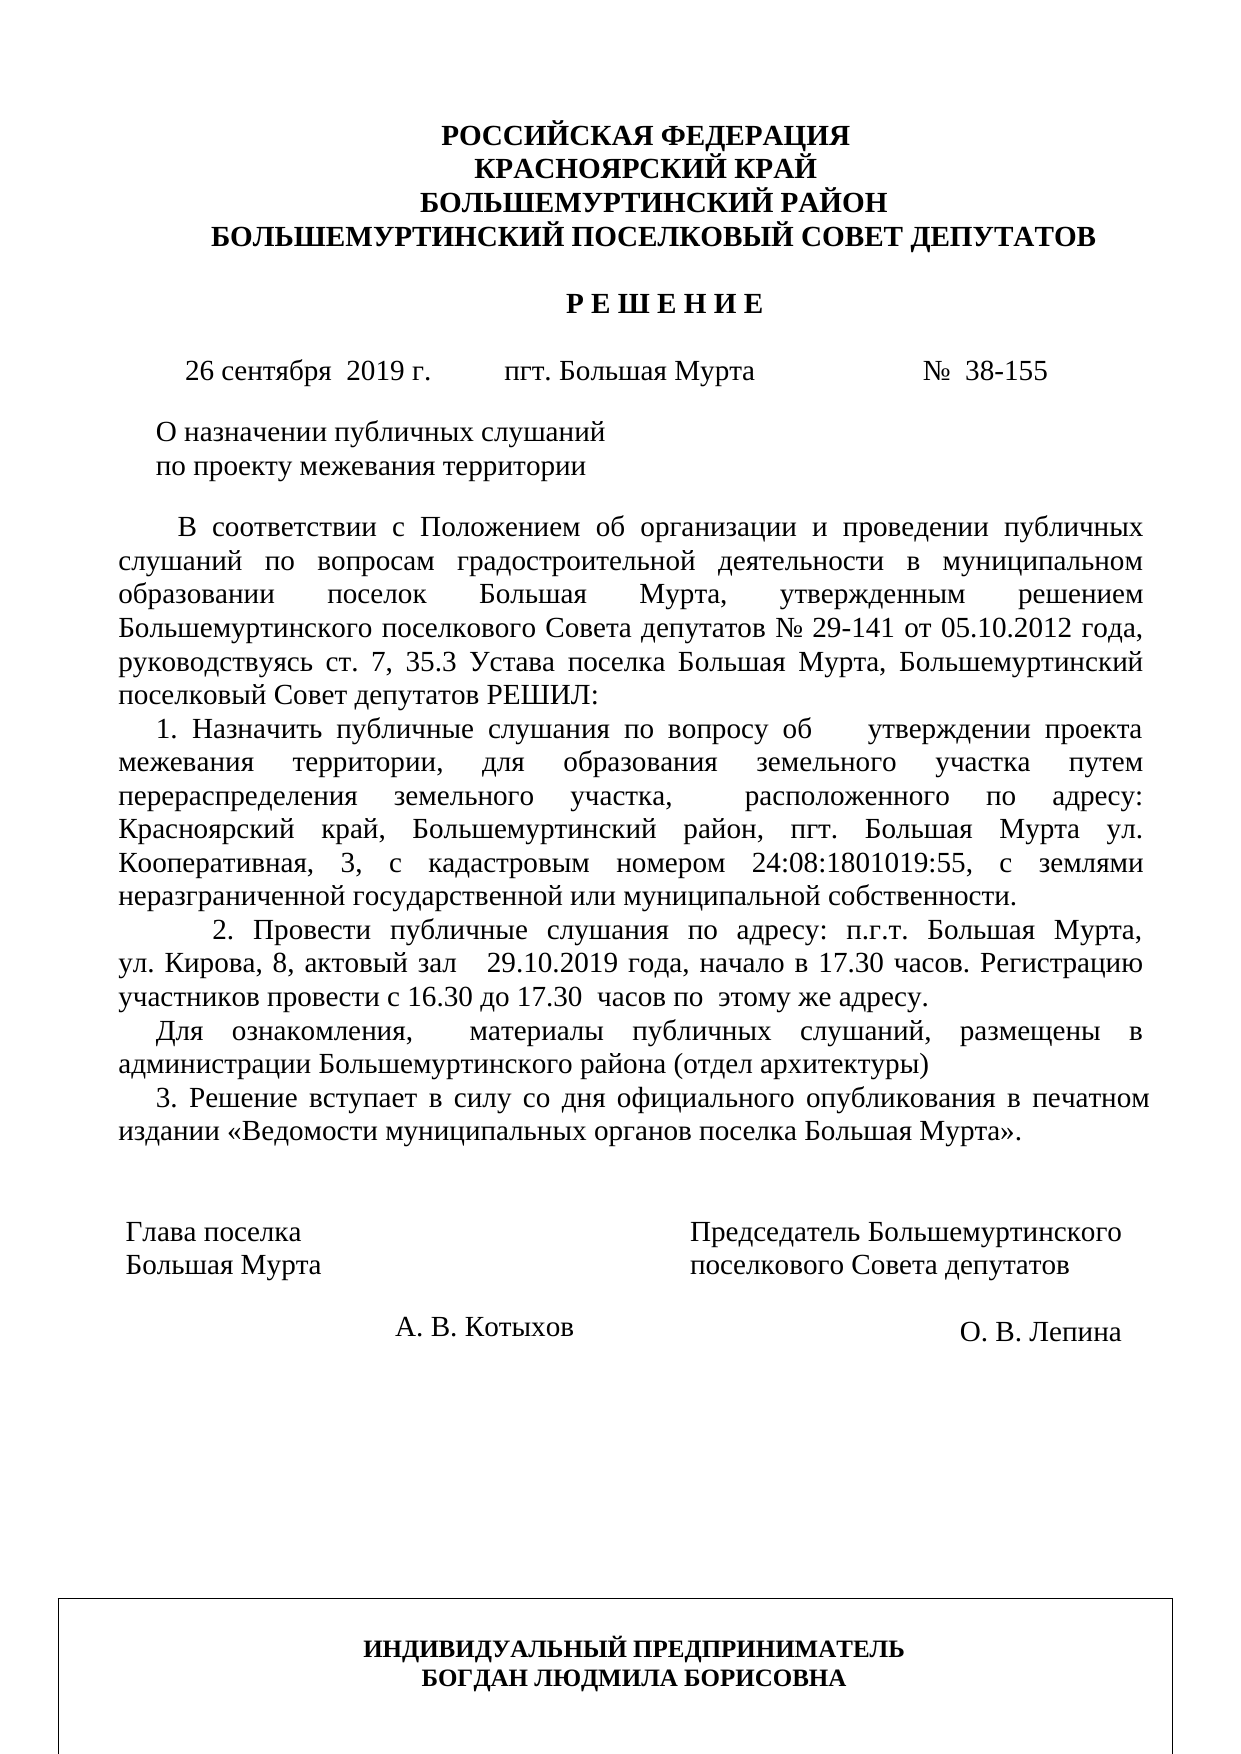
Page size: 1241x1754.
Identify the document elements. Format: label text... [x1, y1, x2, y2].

text В соответствии с Положением об организации и проведении публичных слушаний по вопросам градостроительной деятельности в муниципальном образовании поселок Большая Мурта, утвержденным решением Большемуртинского поселкового Совета депутатов № 29-141 от 05.10.2012 года, руководствуясь ст. 7, 35.3 Устава поселка Большая Мурта, Большемуртинский поселковый Совет депутатов РЕШИЛ: [118, 509, 1144, 711]
table_header Председатель Большемуртинского поселкового Совета депутатов О. В. Лепина [650, 1214, 1137, 1348]
text 2. Провести публичные слушания по адресу: п.г.т. Большая Мурта, ул. Кирова, 8, актовый зал 29.10.2019 года, начало в 17.30 часов. Регистрацию участников провести с 16.30 до 17.30 часов по этому же адресу. [118, 912, 1144, 1013]
text по проекту межевания территории [118, 448, 1152, 482]
text Р Е Ш Е Н И Е [118, 286, 1152, 319]
text Для ознакомления, материалы публичных слушаний, размещены в администрации Большемуртинского района (отдел архитектуры) [118, 1013, 1144, 1080]
text 26 сентября . пгт. Большая Мурта № 38-155 [118, 353, 1152, 386]
list Назначить публичные слушания по вопросу об утверждении проекта межевания территории, для образования земельного участка путем перераспределения земельного участка, расположенного по адресу: Красноярский край, Большемуртинский район, пгт. Большая Мурта ул. Кооперативная, 3, с кадастровым номером 24:08:1801019:55, с землями неразграниченной государственной или муниципальной собственности. [118, 711, 1144, 912]
text РОССИЙСКАЯ ФЕДЕРАЦИЯ [118, 118, 1152, 152]
table_header Глава поселка Большая Мурта А. В. Котыхов [107, 1214, 649, 1348]
text БОЛЬШЕМУРТИНСКИЙ ПОСЕЛКОВЫЙ СОВЕТ ДЕПУТАТОВ [118, 219, 1152, 252]
text 3. Решение вступает в силу со дня официального опубликования в печатном издании «Ведомости муниципальных органов поселка Большая Мурта». [118, 1080, 1152, 1147]
text КРАСНОЯРСКИЙ КРАЙ [118, 152, 1152, 185]
text БОЛЬШЕМУРТИНСКИЙ РАЙОН [118, 185, 1152, 219]
text О назначении публичных слушаний [118, 414, 1152, 448]
